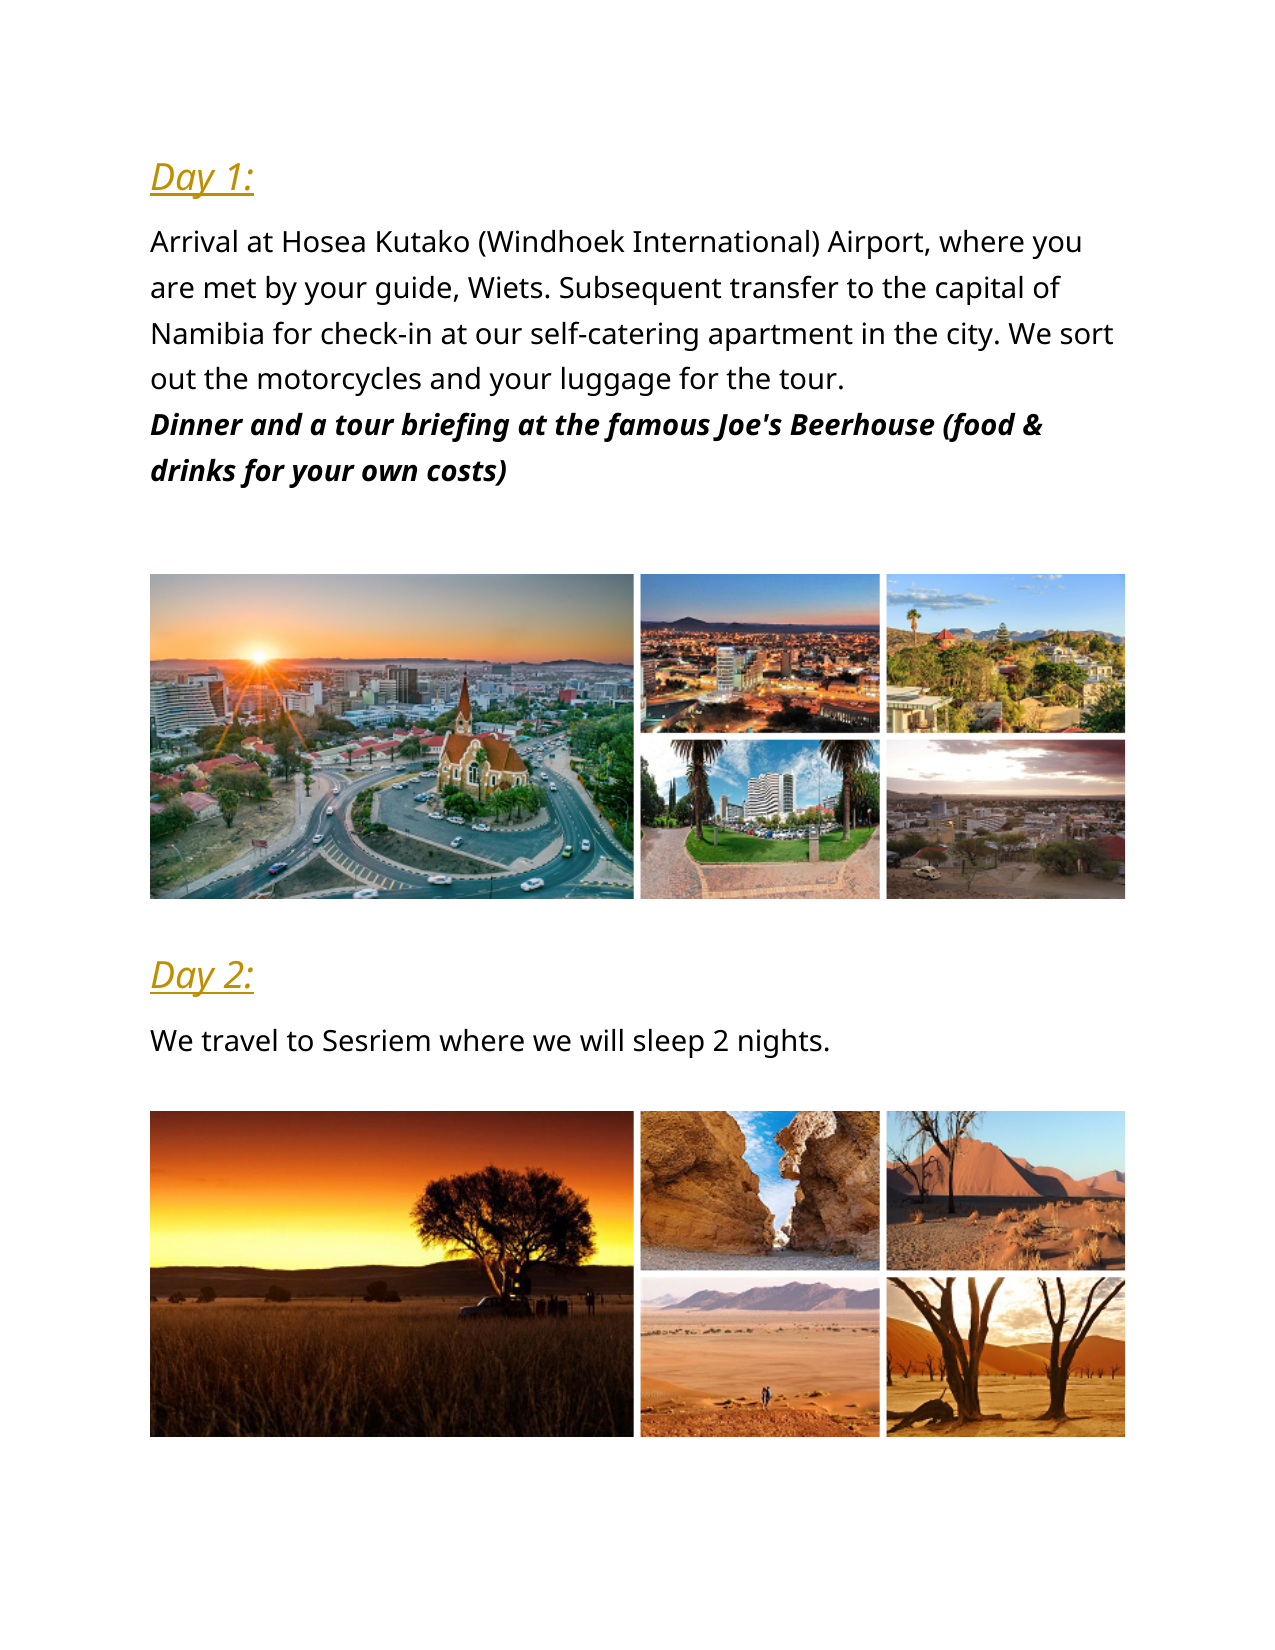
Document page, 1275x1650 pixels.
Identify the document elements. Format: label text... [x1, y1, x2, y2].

text Arrival at Hosea Kutako (Windhoek International) Airport, where you are met by your guide, Wiets. Subsequent transfer to the capital of Namibia for check-in at our self-catering apartment in the city. We sort out the motorcycles and your luggage for the tour. [150, 222, 1125, 398]
text Dinner and a tour briefing at the famous Joe's Beerhouse (food & drinks for your own costs) [150, 404, 1125, 489]
text We travel to Sesriem where we will sleep 2 nights. [150, 1020, 1125, 1060]
text Day 1: [150, 150, 1125, 201]
picture [150, 1111, 1125, 1437]
text Day 2: [150, 948, 1125, 999]
picture [150, 574, 1125, 899]
